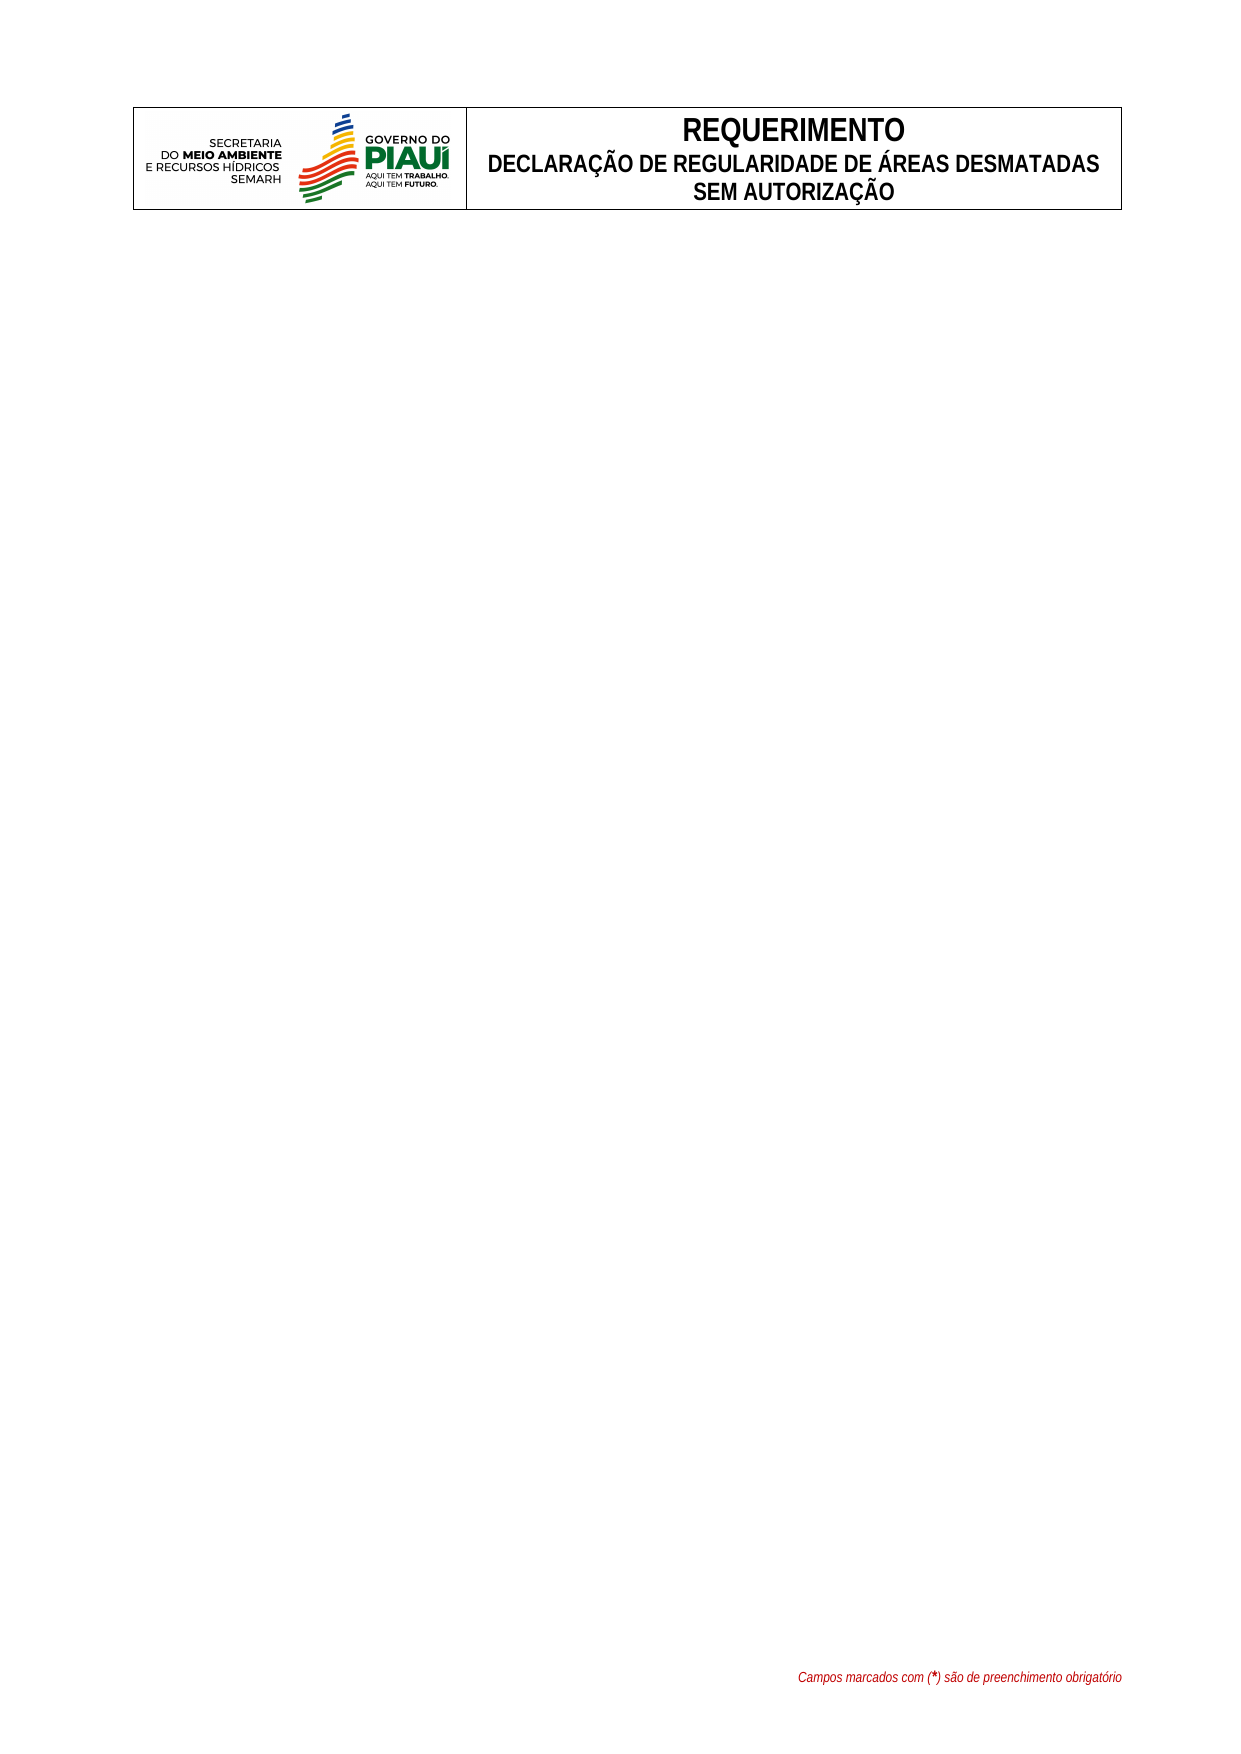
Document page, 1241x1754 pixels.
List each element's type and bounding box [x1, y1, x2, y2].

picture [144, 111, 452, 206]
